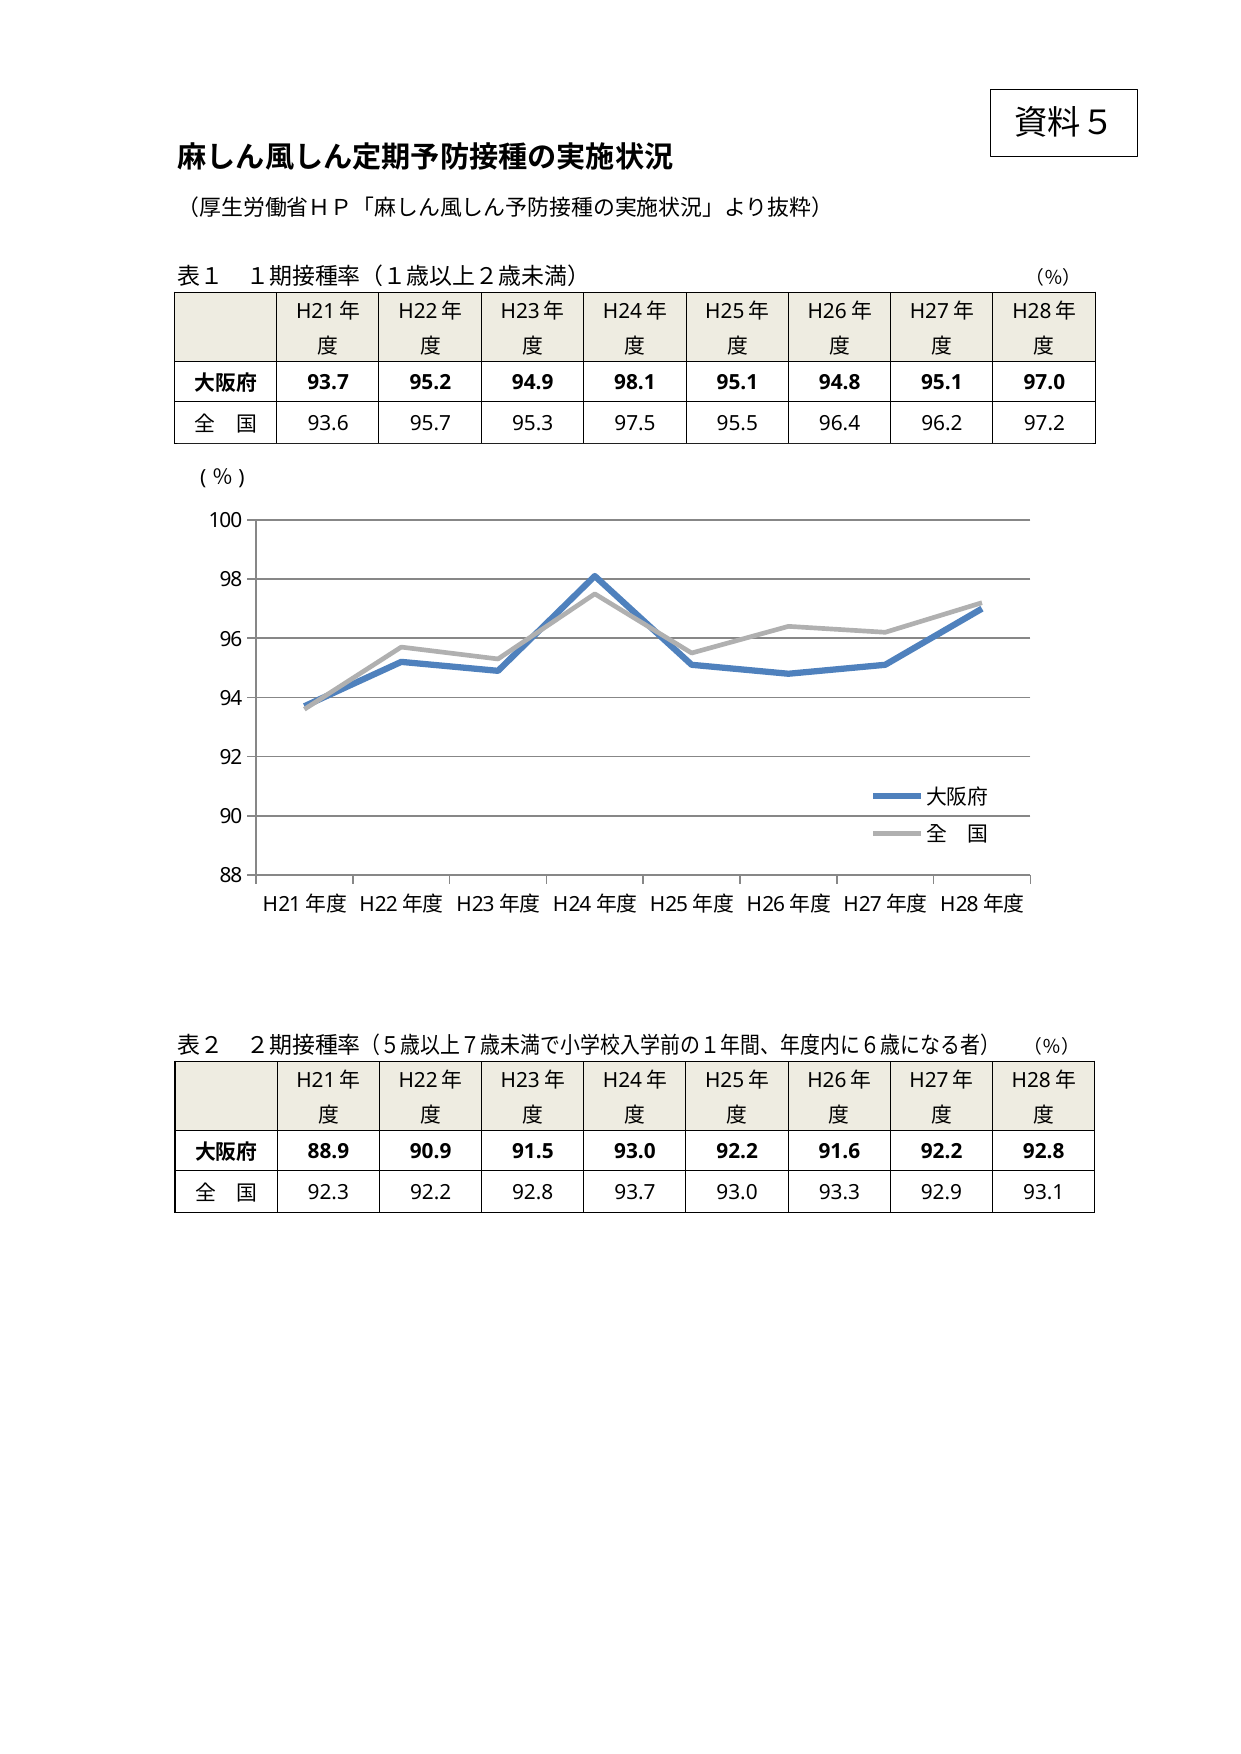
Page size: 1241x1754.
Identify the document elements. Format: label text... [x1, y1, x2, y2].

table_header H21年度 [277, 293, 378, 361]
table_cell 92.2 [686, 1131, 788, 1170]
table_header H22年度 [379, 293, 481, 361]
table_cell 93.0 [686, 1171, 788, 1212]
table_header H26年度 [789, 1062, 890, 1130]
table_header H27年度 [891, 293, 992, 361]
table_cell 95.7 [379, 402, 481, 443]
table_cell 全 国 [175, 402, 276, 443]
table_cell 92.8 [993, 1131, 1094, 1170]
table_cell 96.4 [789, 402, 890, 443]
table_header H23年度 [482, 1062, 583, 1130]
table_cell 90.9 [380, 1131, 481, 1170]
table_header H26年度 [789, 293, 890, 361]
table_cell 93.3 [789, 1171, 890, 1212]
table_cell 92.3 [278, 1171, 379, 1212]
table_cell 93.1 [993, 1171, 1094, 1212]
table_header H25年度 [686, 1062, 788, 1130]
table_cell 91.5 [482, 1131, 583, 1170]
table_cell 92.9 [891, 1171, 992, 1212]
table_cell 96.2 [891, 402, 992, 443]
table_header H24年度 [584, 293, 686, 361]
table_header H22年度 [380, 1062, 481, 1130]
table_header H23年度 [482, 293, 583, 361]
text 表２ ２期接種率（５歳以上７歳未満で小学校入学前の１年間、年度内に６歳になる者） （％） [177, 1026, 1092, 1061]
text 表１ １期接種率（１歳以上２歳未満） （％） [177, 257, 1092, 292]
table_header H25年度 [687, 293, 788, 361]
table_cell 91.6 [789, 1131, 890, 1170]
table_cell 95.3 [482, 402, 583, 443]
table_cell 92.8 [482, 1171, 583, 1212]
text （厚生労働省ＨＰ「麻しん風しん予防接種の実施状況」より抜粋） [177, 189, 1092, 223]
table_header H21年度 [278, 1062, 379, 1130]
table_cell 94.9 [482, 362, 583, 401]
table_cell 93.7 [277, 362, 378, 401]
table_cell 92.2 [891, 1131, 992, 1170]
table_header [175, 293, 276, 361]
table_cell 88.9 [278, 1131, 379, 1170]
table_cell 全 国 [176, 1171, 277, 1212]
table_cell 大阪府 [176, 1131, 277, 1170]
table_cell 93.0 [584, 1131, 685, 1170]
text 麻しん風しん定期予防接種の実施状況 [177, 120, 1092, 189]
table_cell 93.7 [584, 1171, 685, 1212]
table_cell 97.0 [993, 362, 1095, 401]
table_header [176, 1062, 277, 1130]
table_cell 97.5 [584, 402, 686, 443]
table_cell 95.2 [379, 362, 481, 401]
table_cell 92.2 [380, 1171, 481, 1212]
table_cell 大阪府 [175, 362, 276, 401]
table_cell 94.8 [789, 362, 890, 401]
table_cell 93.6 [277, 402, 378, 443]
table_cell 98.1 [584, 362, 686, 401]
table_header H27年度 [891, 1062, 992, 1130]
table_cell 95.1 [891, 362, 992, 401]
table_header H24年度 [584, 1062, 685, 1130]
table_cell 95.5 [687, 402, 788, 443]
table_header H28年度 [993, 1062, 1094, 1130]
table_cell 97.2 [993, 402, 1095, 443]
table_header H28年度 [993, 293, 1095, 361]
table_cell 95.1 [687, 362, 788, 401]
